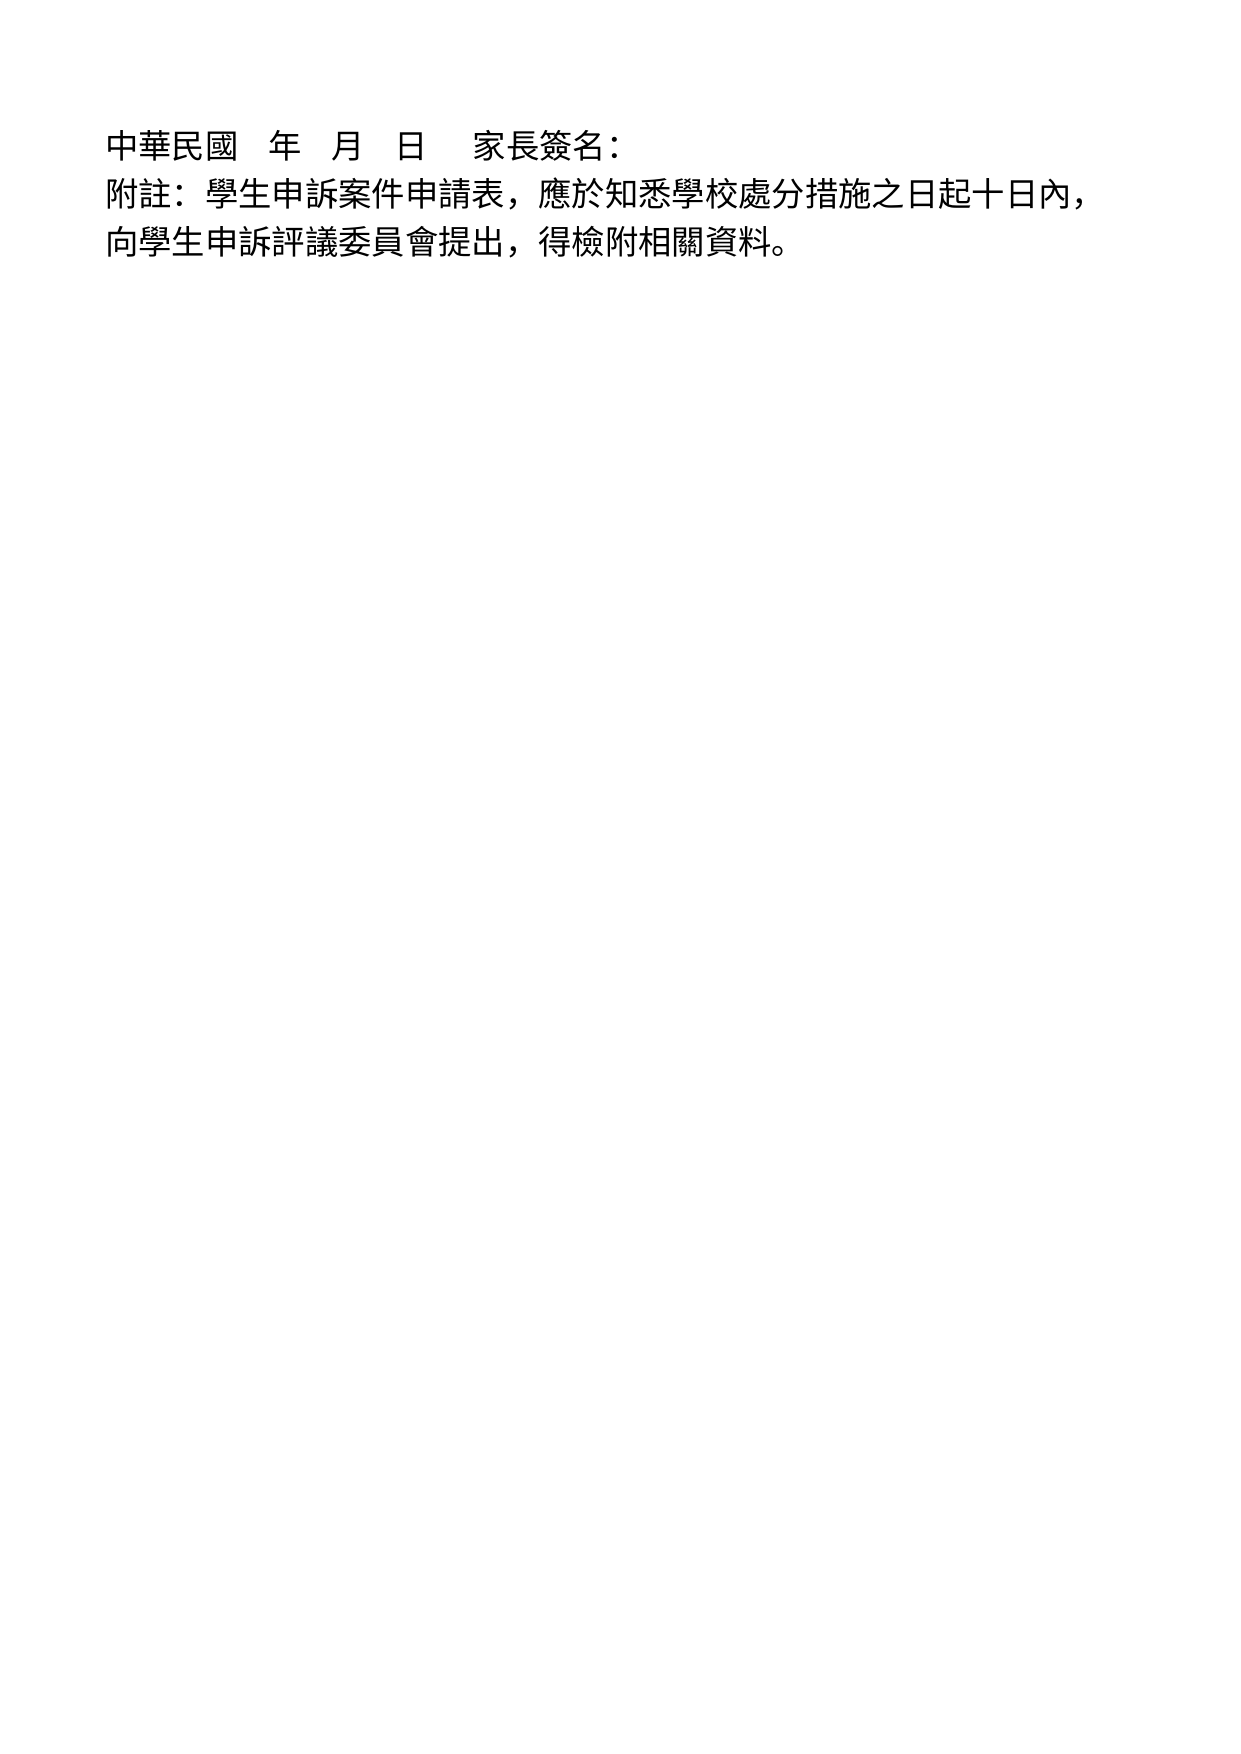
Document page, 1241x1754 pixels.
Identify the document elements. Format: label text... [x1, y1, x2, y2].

text 附註：學生申訴案件申請表，應於知悉學校處分措施之日起十日內， [105, 168, 1173, 216]
text 中華民國 年 月 日 家長簽名： [105, 120, 1173, 168]
text 向學生申訴評議委員會提出，得檢附相關資料。 [105, 216, 1173, 264]
